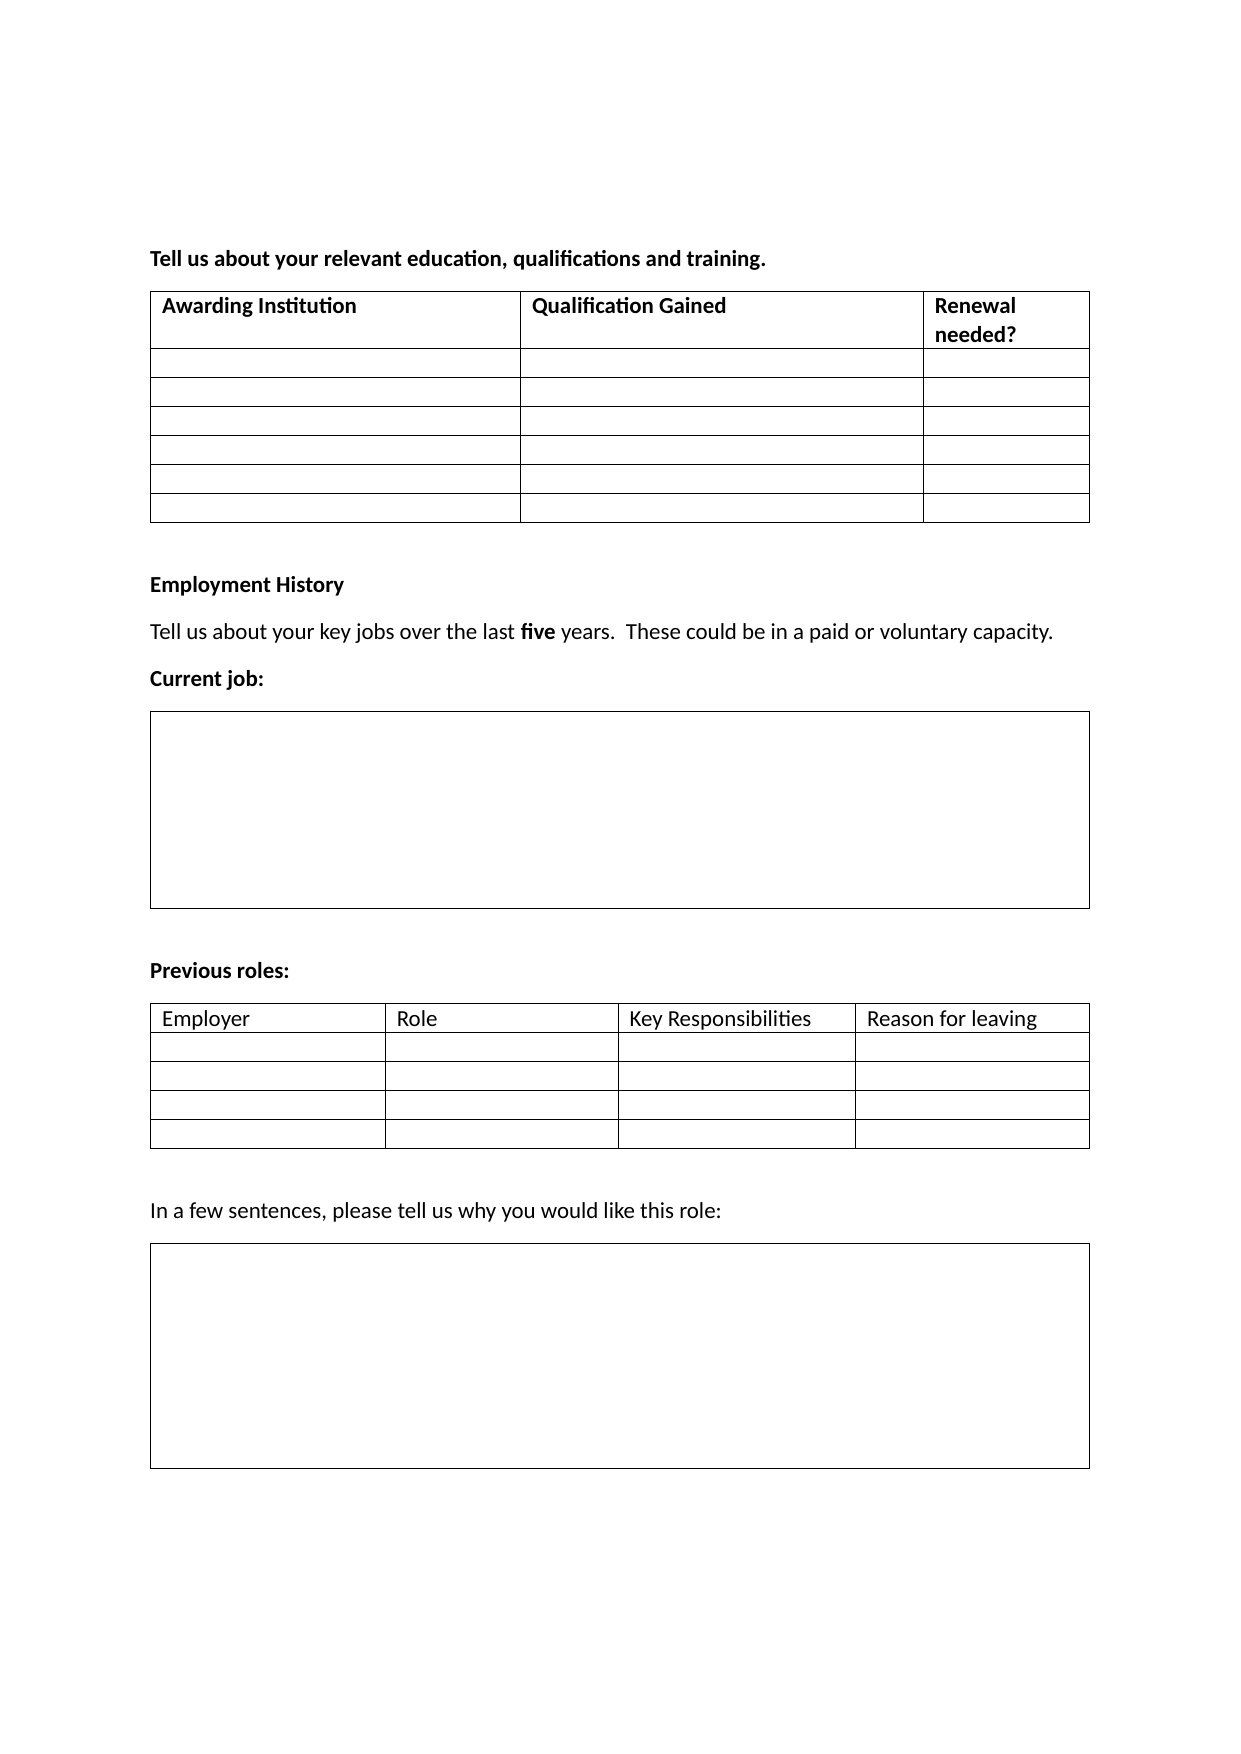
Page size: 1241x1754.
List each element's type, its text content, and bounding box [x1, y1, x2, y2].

table_cell [386, 1062, 618, 1090]
table_cell [151, 1120, 385, 1148]
table_cell [521, 494, 923, 522]
text In a few sentences, please tell us why you would like this role: [150, 1196, 1090, 1224]
table_header [151, 712, 1089, 908]
table_cell [924, 436, 1089, 464]
table_cell [856, 1033, 1089, 1061]
table_cell [386, 1033, 618, 1061]
text Tell us about your relevant education, qualifications and training. [150, 244, 1090, 272]
table_cell [151, 1091, 385, 1119]
table_cell [619, 1062, 855, 1090]
table_cell [386, 1091, 618, 1119]
table_cell [151, 436, 520, 464]
table_cell [151, 378, 520, 406]
table_cell [856, 1062, 1089, 1090]
table_header Key Responsibilities [619, 1004, 855, 1032]
table_cell [521, 436, 923, 464]
table_cell [151, 494, 520, 522]
table_cell [619, 1120, 855, 1148]
table_cell [619, 1033, 855, 1061]
table_cell [924, 494, 1089, 522]
table_cell [619, 1091, 855, 1119]
table_header Role [386, 1004, 618, 1032]
text Tell us about your key jobs over the last five years. These could be in a paid or voluntary capacity. [150, 617, 1090, 645]
text Previous roles: [150, 956, 1090, 984]
table_header Qualification Gained [521, 292, 923, 348]
table_cell [924, 349, 1089, 377]
table_header [151, 1244, 1089, 1468]
table_cell [151, 1062, 385, 1090]
table_cell [521, 378, 923, 406]
table_header Reason for leaving [856, 1004, 1089, 1032]
table_cell [924, 378, 1089, 406]
text Current job: [150, 664, 1090, 692]
table_cell [521, 349, 923, 377]
table_cell [151, 407, 520, 435]
table_cell [151, 465, 520, 493]
table_cell [386, 1120, 618, 1148]
table_cell [924, 465, 1089, 493]
table_cell [151, 1033, 385, 1061]
table_cell [856, 1091, 1089, 1119]
table_cell [924, 407, 1089, 435]
table_header Awarding Institution [151, 292, 520, 348]
table_header Employer [151, 1004, 385, 1032]
text Employment History [150, 570, 1090, 598]
table_cell [856, 1120, 1089, 1148]
table_header Renewal needed? [924, 292, 1089, 348]
table_cell [521, 407, 923, 435]
table_cell [521, 465, 923, 493]
table_cell [151, 349, 520, 377]
